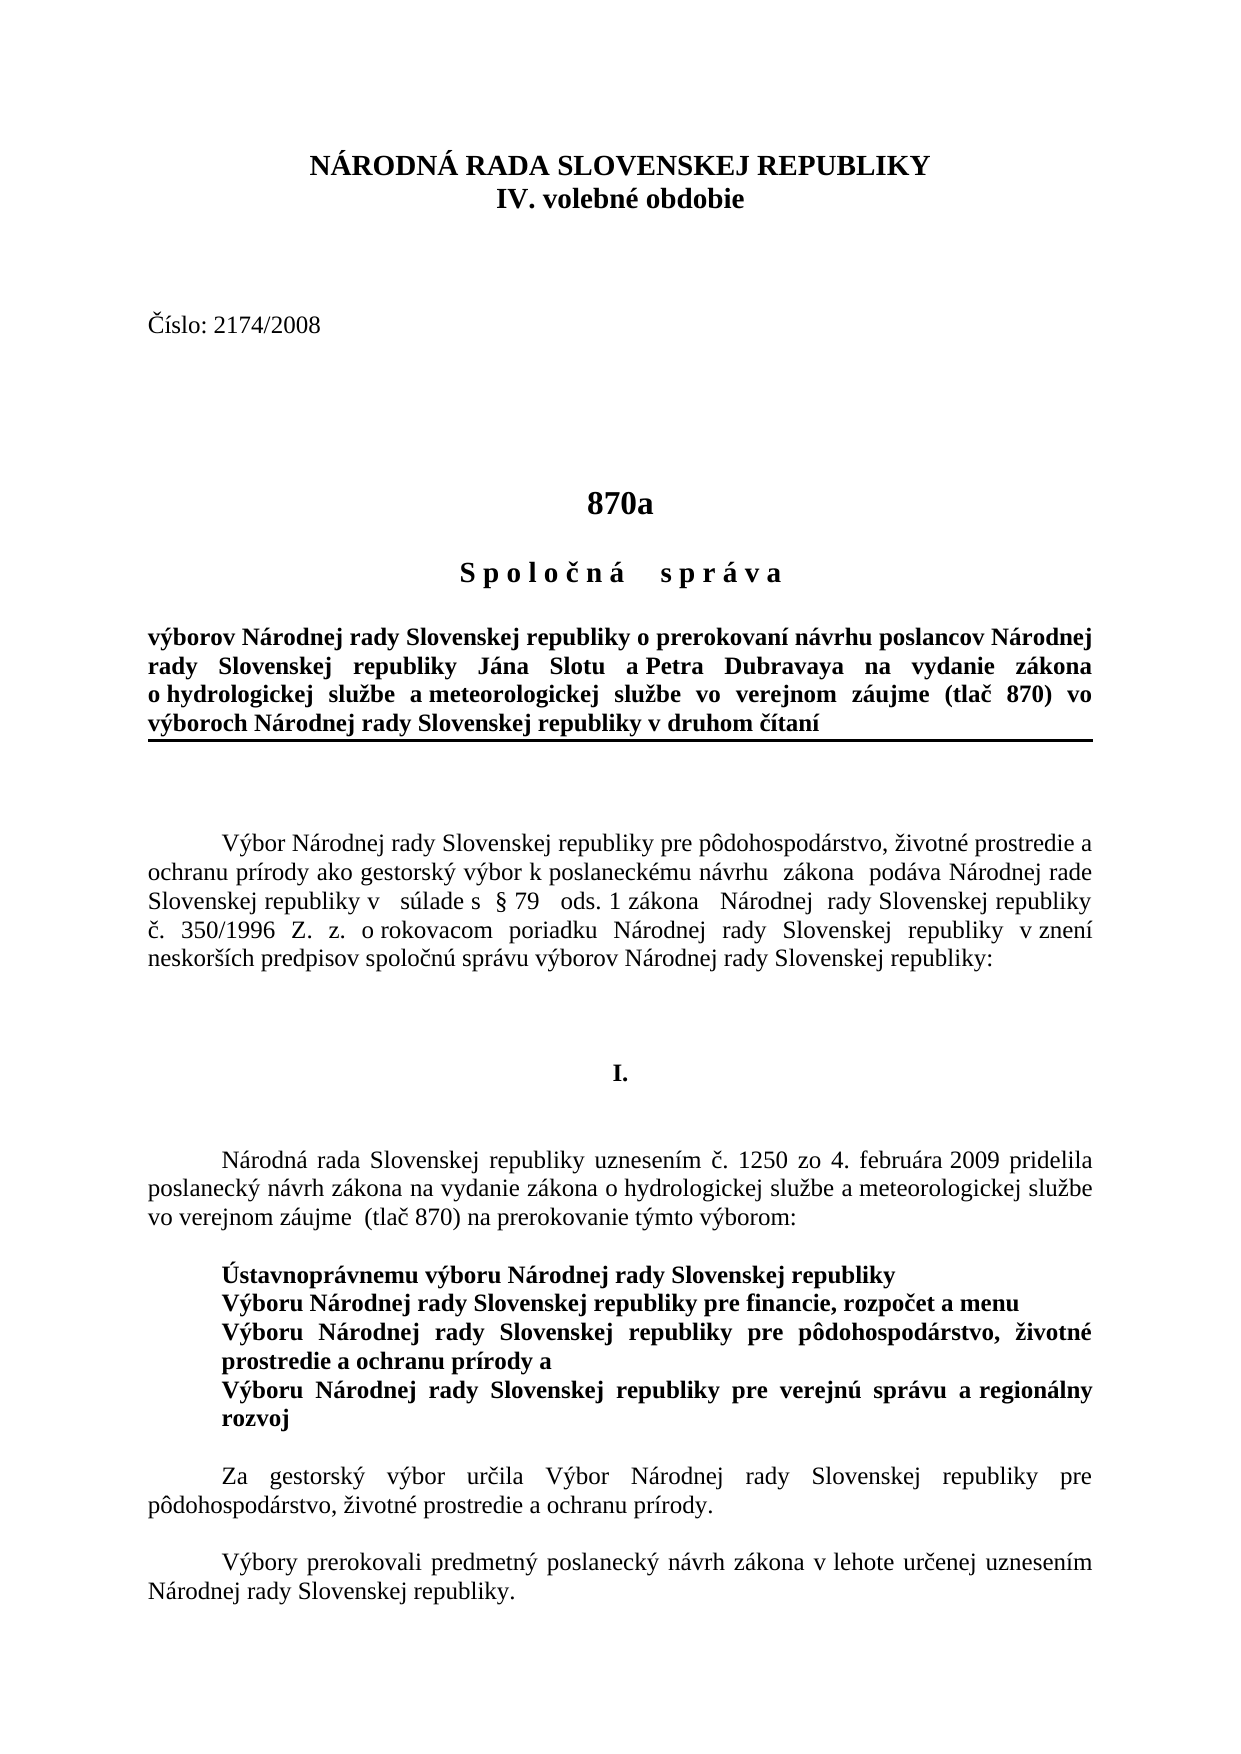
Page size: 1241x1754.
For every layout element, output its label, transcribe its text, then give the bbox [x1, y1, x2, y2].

text Číslo: 2174/2008 [148, 311, 1093, 339]
text IV. volebné obdobie [148, 181, 1093, 215]
text výborov Národnej rady Slovenskej republiky o prerokovaní návrhu poslancov Národnej rady Slovenskej republiky Jána Slotu a Petra Dubravaya na vydanie zákona o hydrologickej službe a meteorologickej službe vo verejnom záujme (tlač 870) vo výboroch Národnej rady Slovenskej republiky v druhom čítaní [148, 622, 1093, 739]
text Výboru Národnej rady Slovenskej republiky pre financie, rozpočet a menu [148, 1288, 1093, 1317]
text I. [148, 1058, 1093, 1087]
text Za gestorský výbor určila Výbor Národnej rady Slovenskej republiky pre pôdohospodárstvo, životné prostredie a ochranu prírody. [148, 1461, 1093, 1518]
text Národná rada Slovenskej republiky uznesením č. 1250 zo 4. februára 2009 pridelila poslanecký návrh zákona na vydanie zákona o hydrologickej službe a meteorologickej službe vo verejnom záujme (tlač 870) na prerokovanie týmto výborom: [148, 1145, 1093, 1231]
text Výboru Národnej rady Slovenskej republiky pre verejnú správu a regionálny rozvoj [221, 1375, 1093, 1432]
text Výbor Národnej rady Slovenskej republiky pre pôdohospodárstvo, životné prostredie a ochranu prírody ako gestorský výbor k poslaneckému návrhu zákona podáva Národnej rade Slovenskej republiky v súlade s § 79 ods. 1 zákona Národnej rady Slovenskej republiky č. 350/1996 Z. z. o rokovacom poriadku Národnej rady Slovenskej republiky v znení neskorších predpisov spoločnú správu výborov Národnej rady Slovenskej republiky: [148, 828, 1093, 972]
text Ústavnoprávnemu výboru Národnej rady Slovenskej republiky [148, 1260, 1093, 1288]
title NÁRODNÁ RADA SLOVENSKEJ REPUBLIKY [148, 148, 1093, 181]
text 870a [148, 483, 1093, 521]
text Výbory prerokovali predmetný poslanecký návrh zákona v lehote určenej uznesením Národnej rady Slovenskej republiky. [148, 1547, 1093, 1605]
text Výboru Národnej rady Slovenskej republiky pre pôdohospodárstvo, životné prostredie a ochranu prírody a [221, 1317, 1093, 1375]
text S p o l o č n á s p r á v a [148, 555, 1093, 588]
